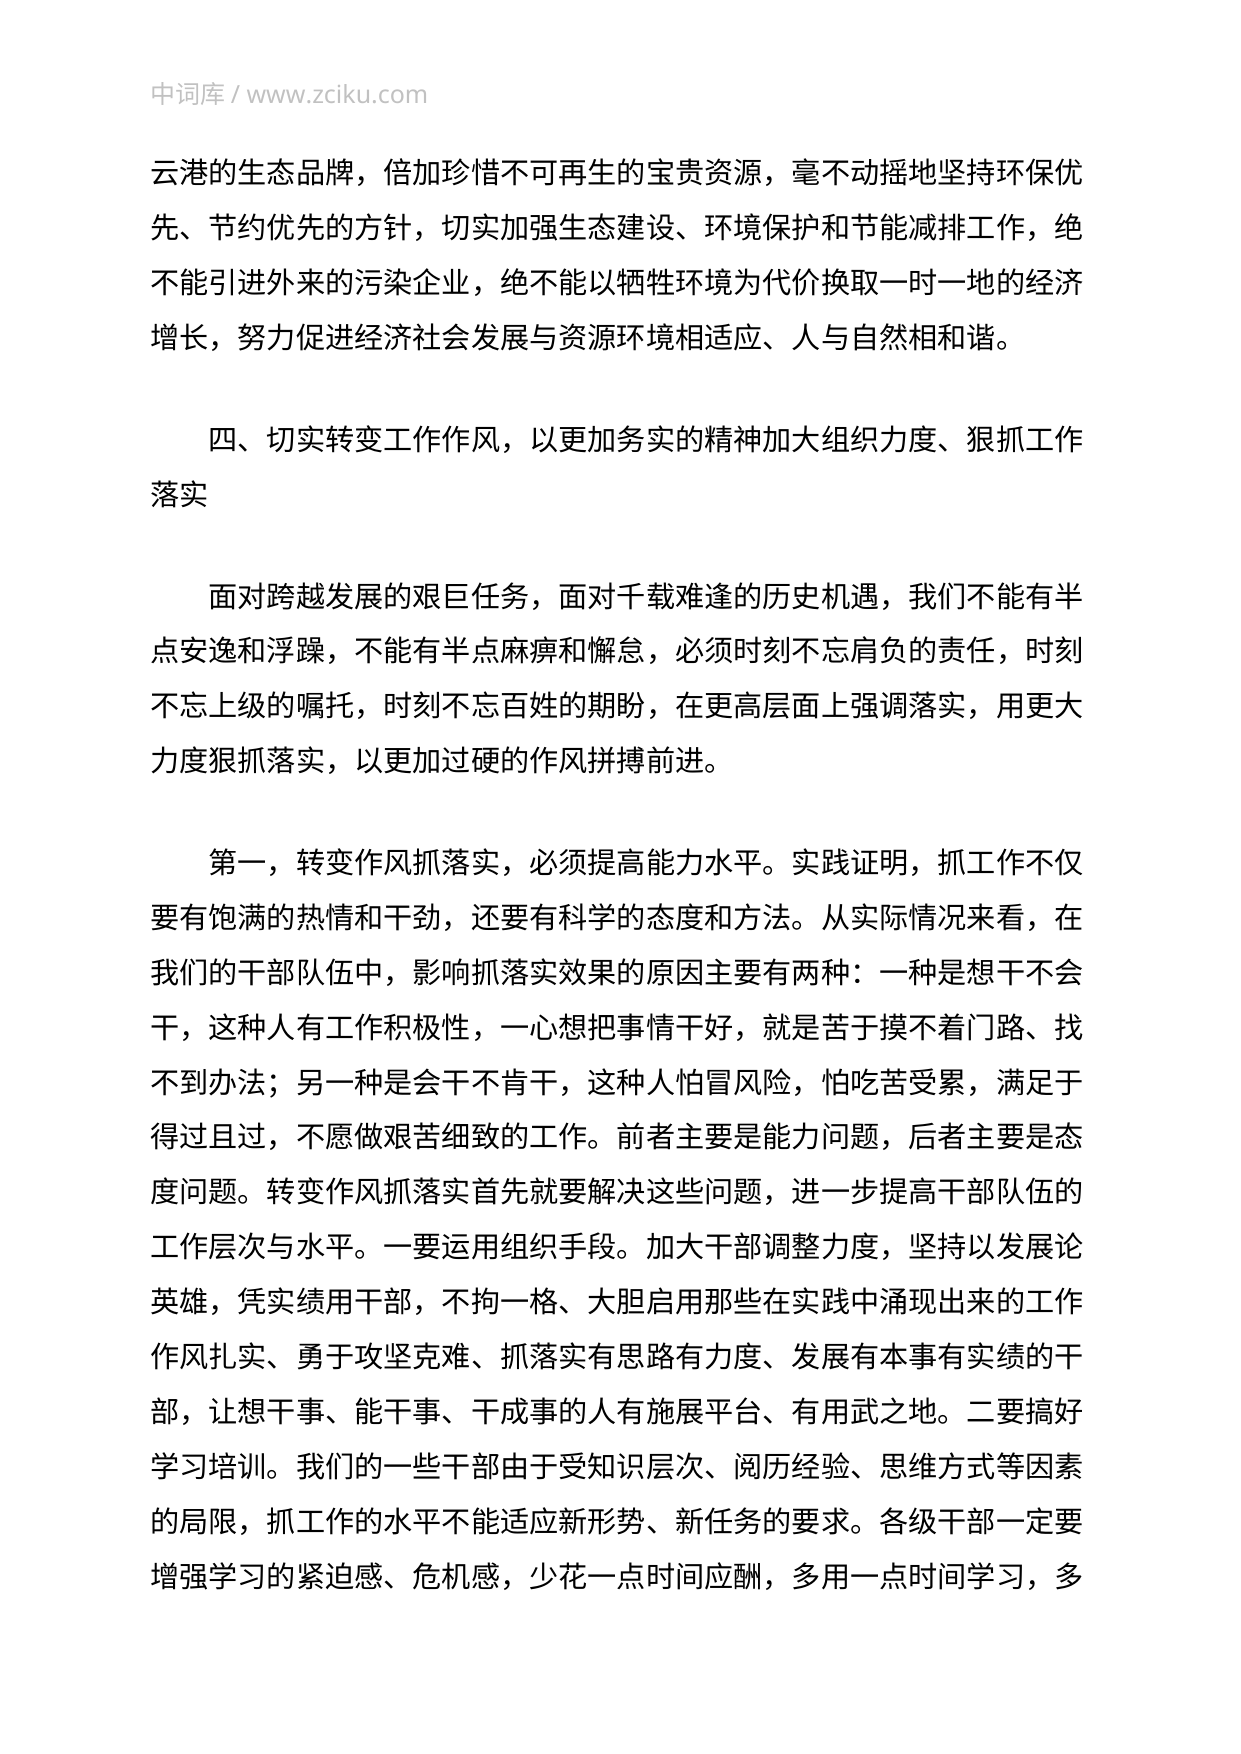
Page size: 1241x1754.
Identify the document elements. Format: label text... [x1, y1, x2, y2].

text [150, 839, 1090, 1596]
text 四、切实转变工作作风，以更加务实的精神加大组织力度、狠抓工作落实 [150, 416, 1090, 514]
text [150, 150, 1090, 357]
text 面对跨越发展的艰巨任务，面对千载难逢的历史机遇，我们不能有半点安逸和浮躁，不能有半点麻痹和懈怠，必须时刻不忘肩负的责任，时刻不忘上级的嘱托，时刻不忘百姓的期盼，在更高层面上强调落实，用更大力度狠抓落实，以更加过硬的作风拼搏前进。 [150, 573, 1090, 780]
